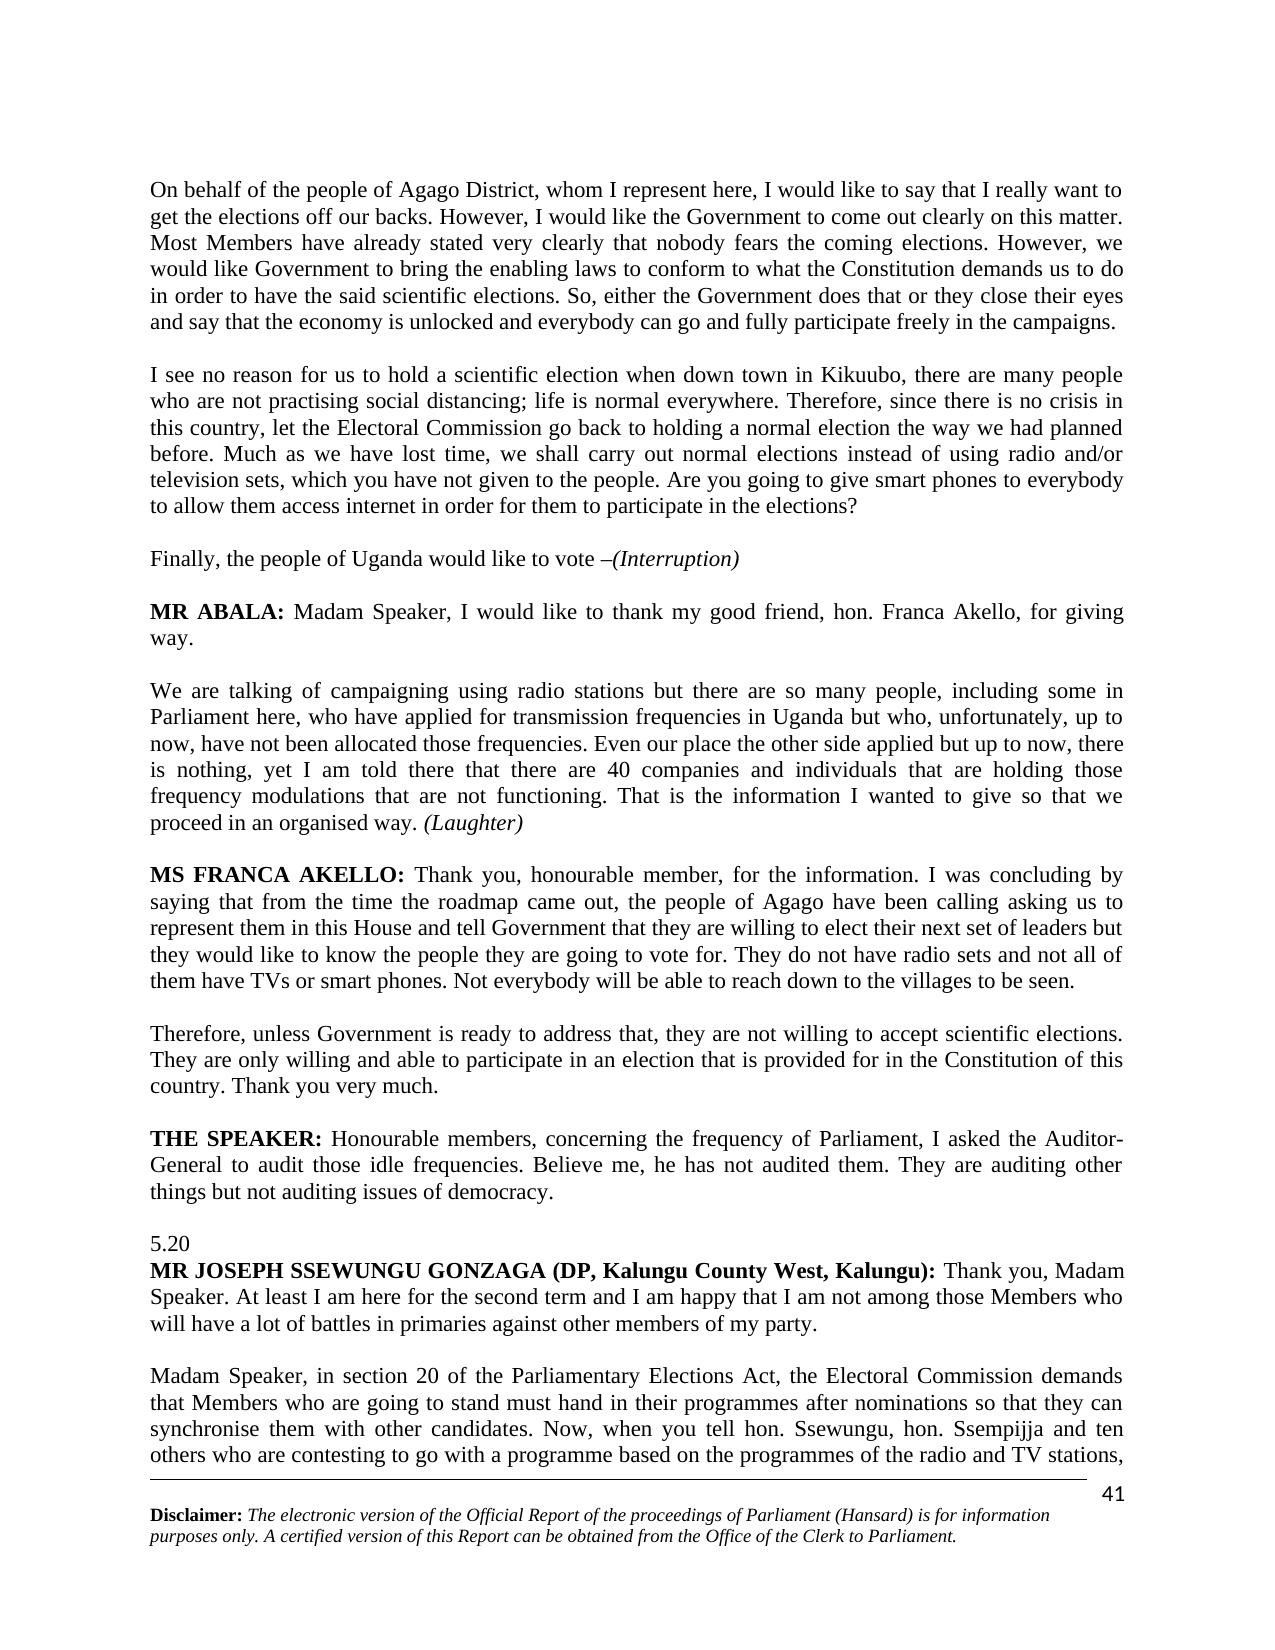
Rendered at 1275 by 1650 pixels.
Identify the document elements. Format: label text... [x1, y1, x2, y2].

text MR ABALA: Madam Speaker, I would like to thank my good friend, hon. Franca Akello, for giving way. [150, 598, 1125, 651]
text Therefore, unless Government is ready to address that, they are not willing to accept scientific elections. They are only willing and able to participate in an election that is provided for in the Constitution of this country. Thank you very much. [150, 1020, 1125, 1099]
text MR JOSEPH SSEWUNGU GONZAGA (DP, Kalungu County West, Kalungu): Thank you, Madam Speaker. At least I am here for the second term and I am happy that I am not among those Members who will have a lot of battles in primaries against other members of my party. [150, 1257, 1125, 1336]
text I see no reason for us to hold a scientific election when down town in Kikuubo, there are many people who are not practising social distancing; life is normal everywhere. Therefore, since there is no crisis in this country, let the Electoral Commission go back to holding a normal election the way we had planned before. Much as we have lost time, we shall carry out normal elections instead of using radio and/or television sets, which you have not given to the people. Are you going to give smart phones to everybody to allow them access internet in order for them to participate in the elections? [150, 361, 1125, 519]
text THE SPEAKER: Honourable members, concerning the frequency of Parliament, I asked the Auditor-General to audit those idle frequencies. Believe me, he has not audited them. They are auditing other things but not auditing issues of democracy. [150, 1125, 1125, 1204]
text MS FRANCA AKELLO: Thank you, honourable member, for the information. I was concluding by saying that from the time the roadmap came out, the people of Agago have been calling asking us to represent them in this House and tell Government that they are willing to elect their next set of leaders but they would like to know the people they are going to vote for. They do not have radio sets and not all of them have TVs or smart phones. Not everybody will be able to reach down to the villages to be seen. [150, 862, 1125, 993]
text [150, 1362, 1125, 1468]
text We are talking of campaigning using radio stations but there are so many people, including some in Parliament here, who have applied for transmission frequencies in Uganda but who, unfortunately, up to now, have not been allocated those frequencies. Even our place the other side applied but up to now, there is nothing, yet I am told there that there are 40 companies and individuals that are holding those frequency modulations that are not functioning. That is the information I wanted to give so that we proceed in an organised way. (Laughter) [150, 677, 1125, 835]
text On behalf of the people of Agago District, whom I represent here, I would like to say that I really want to get the elections off our backs. However, I would like the Government to come out clearly on this matter. Most Members have already stated very clearly that nobody fears the coming elections. However, we would like Government to bring the enabling laws to conform to what the Constitution demands us to do in order to have the said scientific elections. So, either the Government does that or they close their eyes and say that the economy is unlocked and everybody can go and fully participate freely in the campaigns. [150, 176, 1125, 334]
text Finally, the people of Uganda would like to vote –(Interruption) [150, 545, 1125, 572]
text 5.20 [150, 1231, 1125, 1257]
